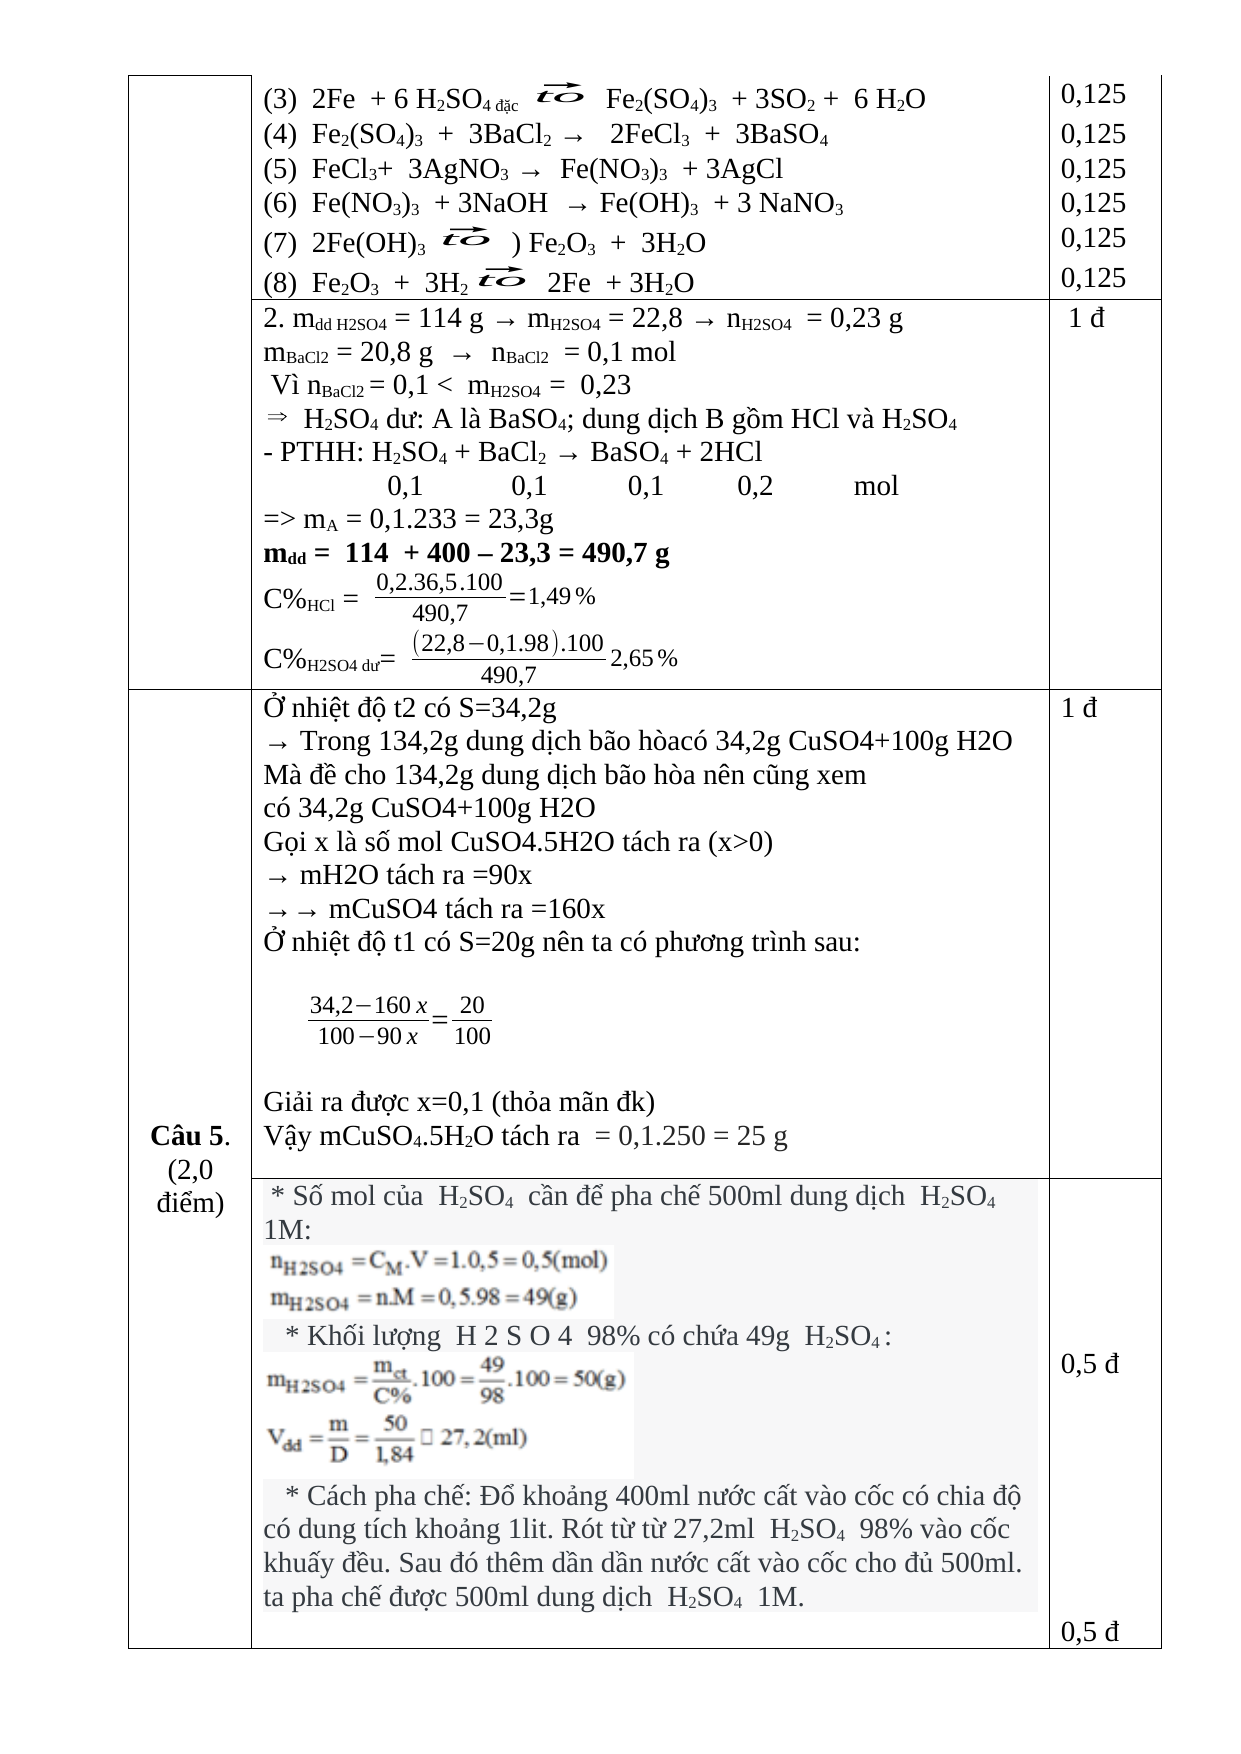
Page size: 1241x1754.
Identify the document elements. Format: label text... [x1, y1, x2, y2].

table_cell 0,125 [1050, 184, 1161, 219]
table_cell (4) Fe2(SO4)3 + 3BaCl2 → 2FeCl3 + 3BaSO4 [252, 115, 1049, 150]
table_cell Ở nhiệt độ t2 có S=34,2g → Trong 134,2g dung dịch bão hòacó 34,2g CuSO4+100g H2O Mà đề cho 134,2g dung dịch bão hòa nên cũng xem có 34,2g CuSO4+100g H2O Gọi x là số mol CuSO4.5H2O tách ra (x>0) → mH2O tách ra =90x →→ mCuSO4 tách ra =160x Ở nhiệt độ t1 có S=20g nên ta có phương trình sau: Giải ra được x=0,1 (thỏa mãn đk) Vậy mCuSO4.5H2O tách ra = 0,1.250 = 25 g [252, 690, 1049, 1177]
table_cell (6) Fe(NO3)3 + 3NaOH → Fe(OH)3 + 3 NaNO3 [252, 184, 1049, 219]
table_cell (5) FeCl3+ 3AgNO3 → Fe(NO3)3 + 3AgCl [252, 150, 1049, 184]
table_cell 0,125 [1050, 115, 1161, 150]
table_cell 0,125 [1050, 219, 1161, 259]
table_cell 0,125 [1050, 150, 1161, 184]
table_cell 0,5 đ 0,5 đ [1050, 1179, 1161, 1648]
table_cell (8) Fe2O3 + 3H2 2Fe + 3H2O [252, 259, 1049, 299]
table_cell 1 đ [1050, 300, 1161, 689]
table_cell 0,125 [1050, 259, 1161, 299]
table_cell 2. mdd H2SO4 = 114 g → mH2SO4 = 22,8 → nH2SO4 = 0,23 g mBaCl2 = 20,8 g → nBaCl2 = 0,1 mol Vì nBaCl2 = 0,1 < mH2SO4 = 0,23 H2SO4 dư: A là BaSO4; dung dịch B gồm HCl và H2SO4 - PTHH: H2SO4 + BaCl2 → BaSO4 + 2HCl 0,1 0,1 0,1 0,2 mol => mA = 0,1.233 = 23,3g mdd = 114 + 400 – 23,3 = 490,7 g C%HCl = C%H2SO4 dư= [252, 300, 1049, 689]
table_cell (3) 2Fe + 6 H2SO4 đặc Fe2(SO4)3 + 3SO2 + 6 H2O [252, 75, 1049, 115]
table_cell 1 đ [1050, 690, 1161, 1177]
table_cell * Số mol của H2SO4 cần để pha chế 500ml dung dịch H2SO4 1M: * Khối lượng H 2 S O 4 98% có chứa 49g H2SO4 : * Cách pha chế: Đổ khoảng 400ml nước cất vào cốc có chia độ có dung tích khoảng 1lit. Rót từ từ 27,2ml H2SO4 98% vào cốc khuấy đều. Sau đó thêm dần dần nước cất vào cốc cho đủ 500ml. ta pha chế được 500ml dung dịch H2SO4 1M. [252, 1179, 1049, 1648]
picture [263, 1352, 634, 1479]
picture [263, 1245, 615, 1319]
table_cell 0,125 [1049, 75, 1161, 115]
table_cell (7) 2Fe(OH)3 ) Fe2O3 + 3H2O [252, 219, 1049, 259]
table_cell Câu 5. (2,0 điểm) [129, 690, 251, 1648]
